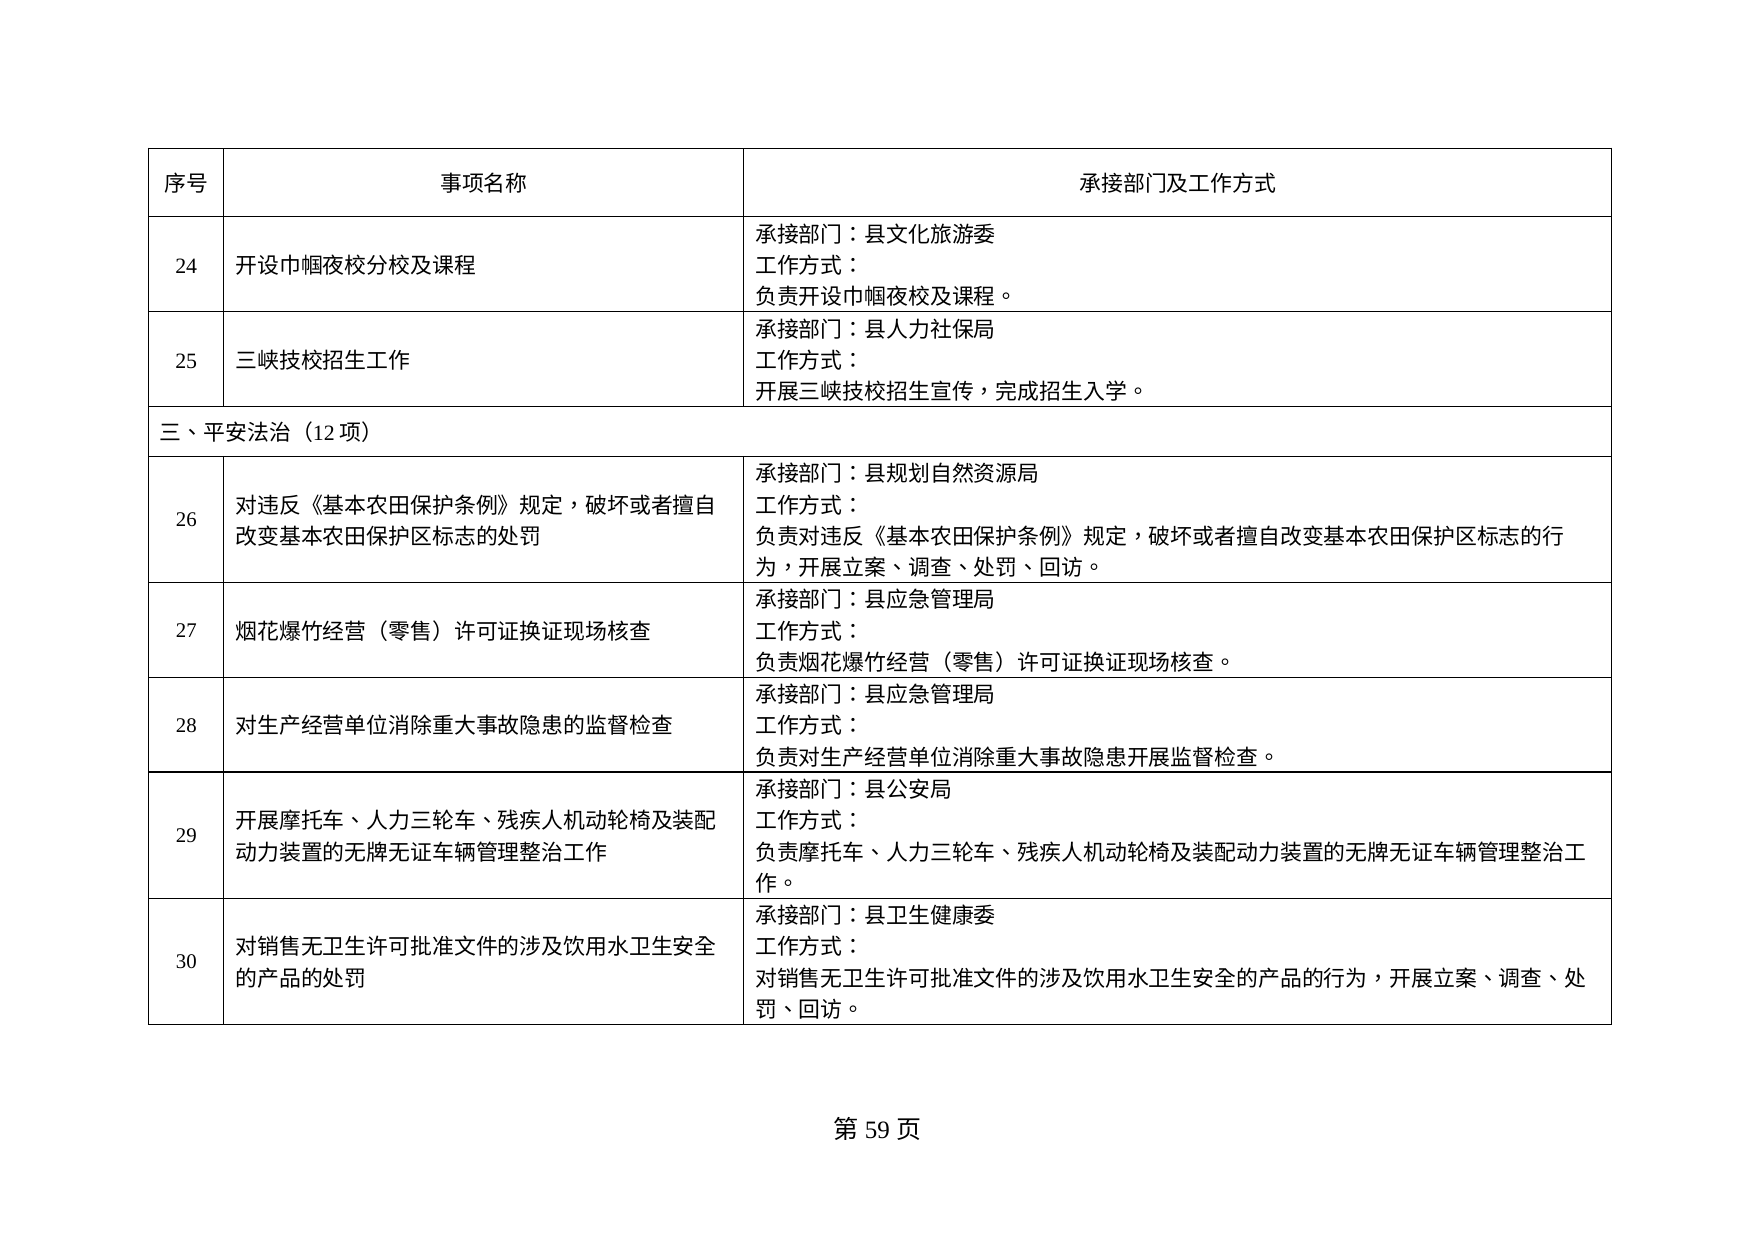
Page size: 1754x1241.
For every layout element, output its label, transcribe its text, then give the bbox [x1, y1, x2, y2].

table_cell 开设巾帼夜校分校及课程 [224, 217, 743, 311]
table_cell 对违反《基本农田保护条例》规定，破坏或者擅自改变基本农田保护区标志的处罚 [224, 457, 743, 582]
table_cell 承接部门：县人力社保局 工作方式： 开展三峡技校招生宣传，完成招生入学。 [744, 312, 1611, 406]
table_cell 27 [149, 583, 223, 677]
table_cell 25 [149, 312, 223, 406]
table_cell 承接部门：县卫生健康委 工作方式： 对销售无卫生许可批准文件的涉及饮用水卫生安全的产品的行为，开展立案、调查、处罚、回访。 [744, 899, 1611, 1023]
table_header 承接部门及工作方式 [744, 149, 1611, 216]
table_cell 26 [149, 457, 223, 582]
table_cell 30 [149, 899, 223, 1023]
table_cell 烟花爆竹经营（零售）许可证换证现场核查 [224, 583, 743, 677]
table_cell 开展摩托车、人力三轮车、残疾人机动轮椅及装配动力装置的无牌无证车辆管理整治工作 [224, 773, 743, 897]
table_header 事项名称 [224, 149, 743, 216]
table_cell 承接部门：县应急管理局 工作方式： 负责烟花爆竹经营（零售）许可证换证现场核查。 [744, 583, 1611, 677]
table_cell 28 [149, 678, 223, 771]
table_cell 对销售无卫生许可批准文件的涉及饮用水卫生安全的产品的处罚 [224, 899, 743, 1023]
table_cell 三、平安法治（12项） [149, 407, 1611, 456]
table_cell 承接部门：县文化旅游委 工作方式： 负责开设巾帼夜校及课程。 [744, 217, 1611, 311]
table_cell 24 [149, 217, 223, 311]
table_cell 三峡技校招生工作 [224, 312, 743, 406]
table_header 序号 [149, 149, 223, 216]
table_cell 对生产经营单位消除重大事故隐患的监督检查 [224, 678, 743, 771]
table_cell 承接部门：县应急管理局 工作方式： 负责对生产经营单位消除重大事故隐患开展监督检查。 [744, 678, 1611, 771]
table_cell 承接部门：县规划自然资源局 工作方式： 负责对违反《基本农田保护条例》规定，破坏或者擅自改变基本农田保护区标志的行为，开展立案、调查、处罚、回访。 [744, 457, 1611, 582]
table_cell 29 [149, 773, 223, 897]
table_cell 承接部门：县公安局 工作方式： 负责摩托车、人力三轮车、残疾人机动轮椅及装配动力装置的无牌无证车辆管理整治工作。 [744, 773, 1611, 897]
